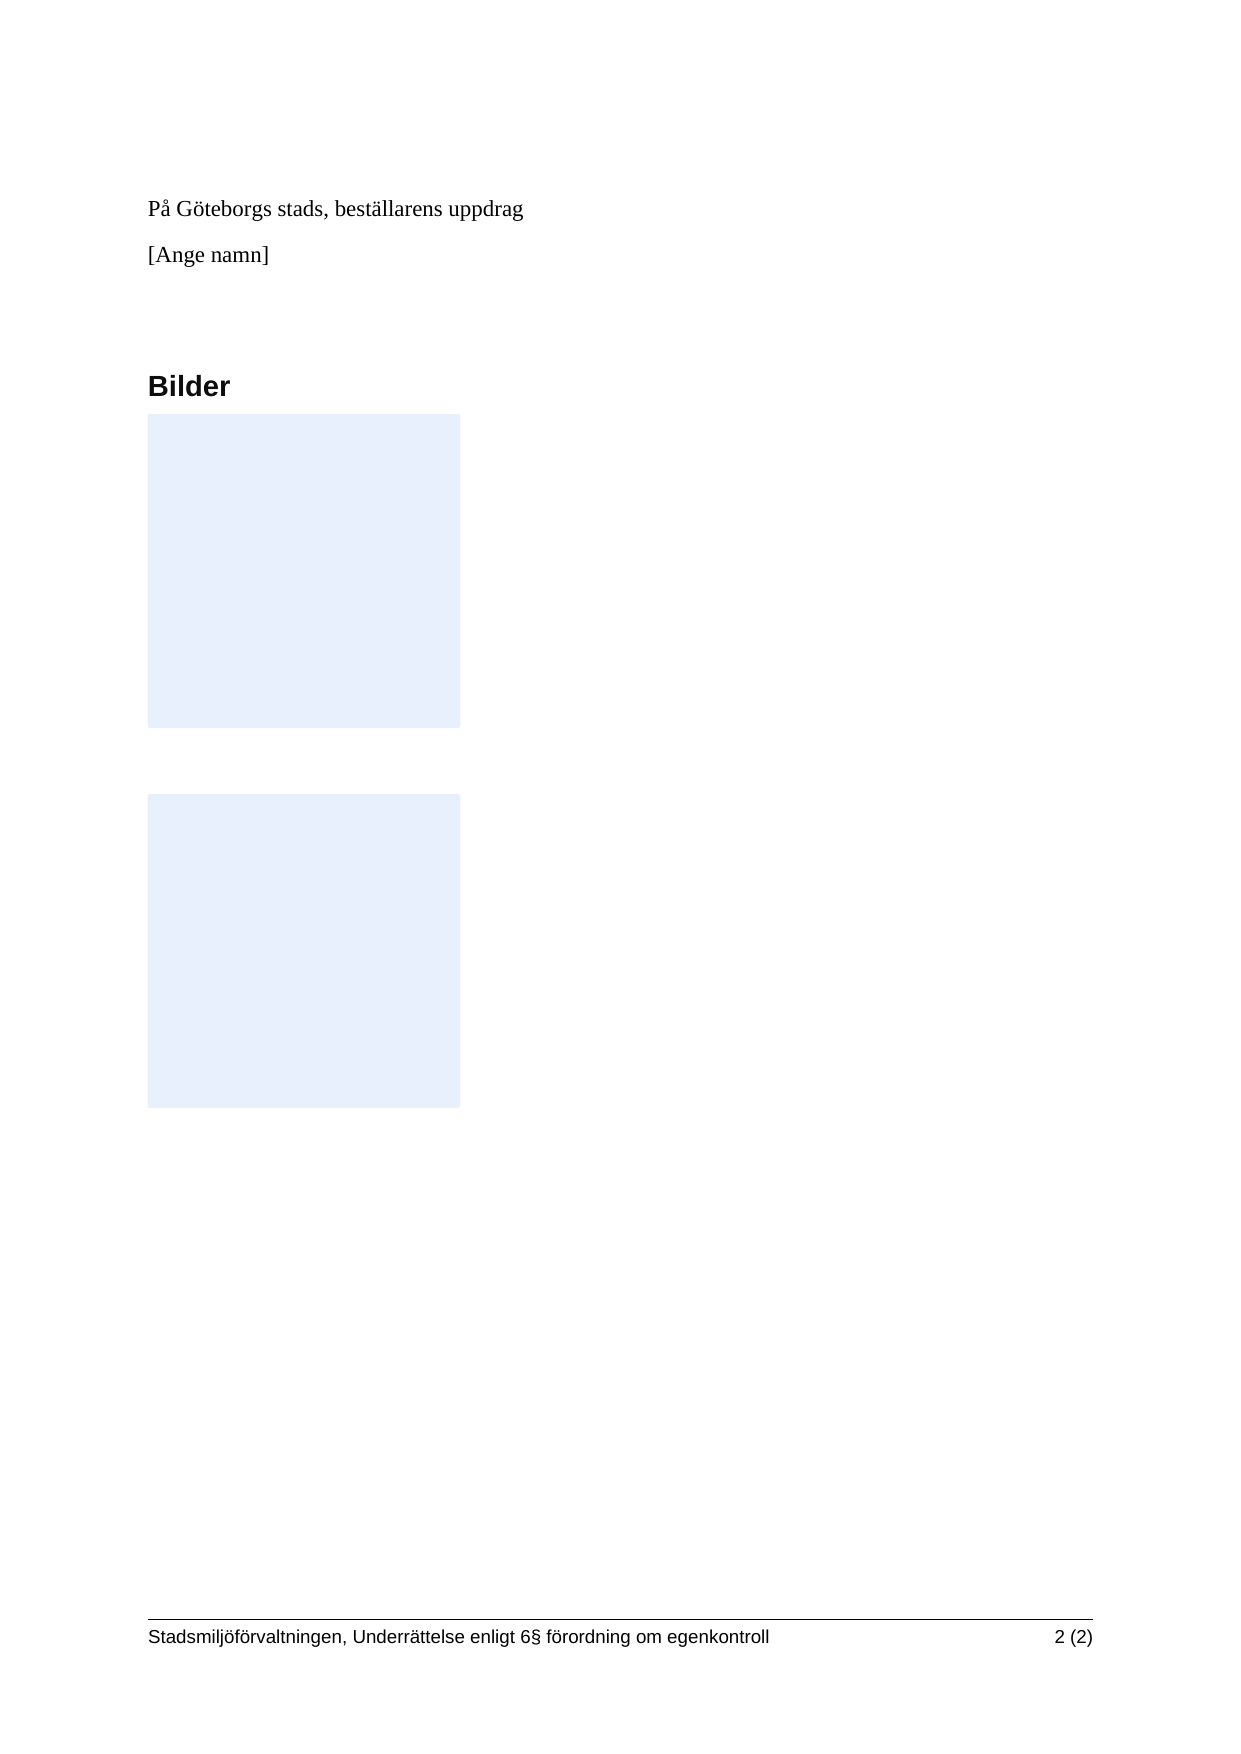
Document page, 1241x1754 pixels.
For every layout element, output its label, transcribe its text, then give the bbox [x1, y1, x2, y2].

picture [147, 794, 461, 1108]
text På Göteborgs stads, beställarens uppdrag [148, 194, 974, 221]
picture [147, 414, 461, 728]
subtitle Bilder [148, 368, 974, 402]
